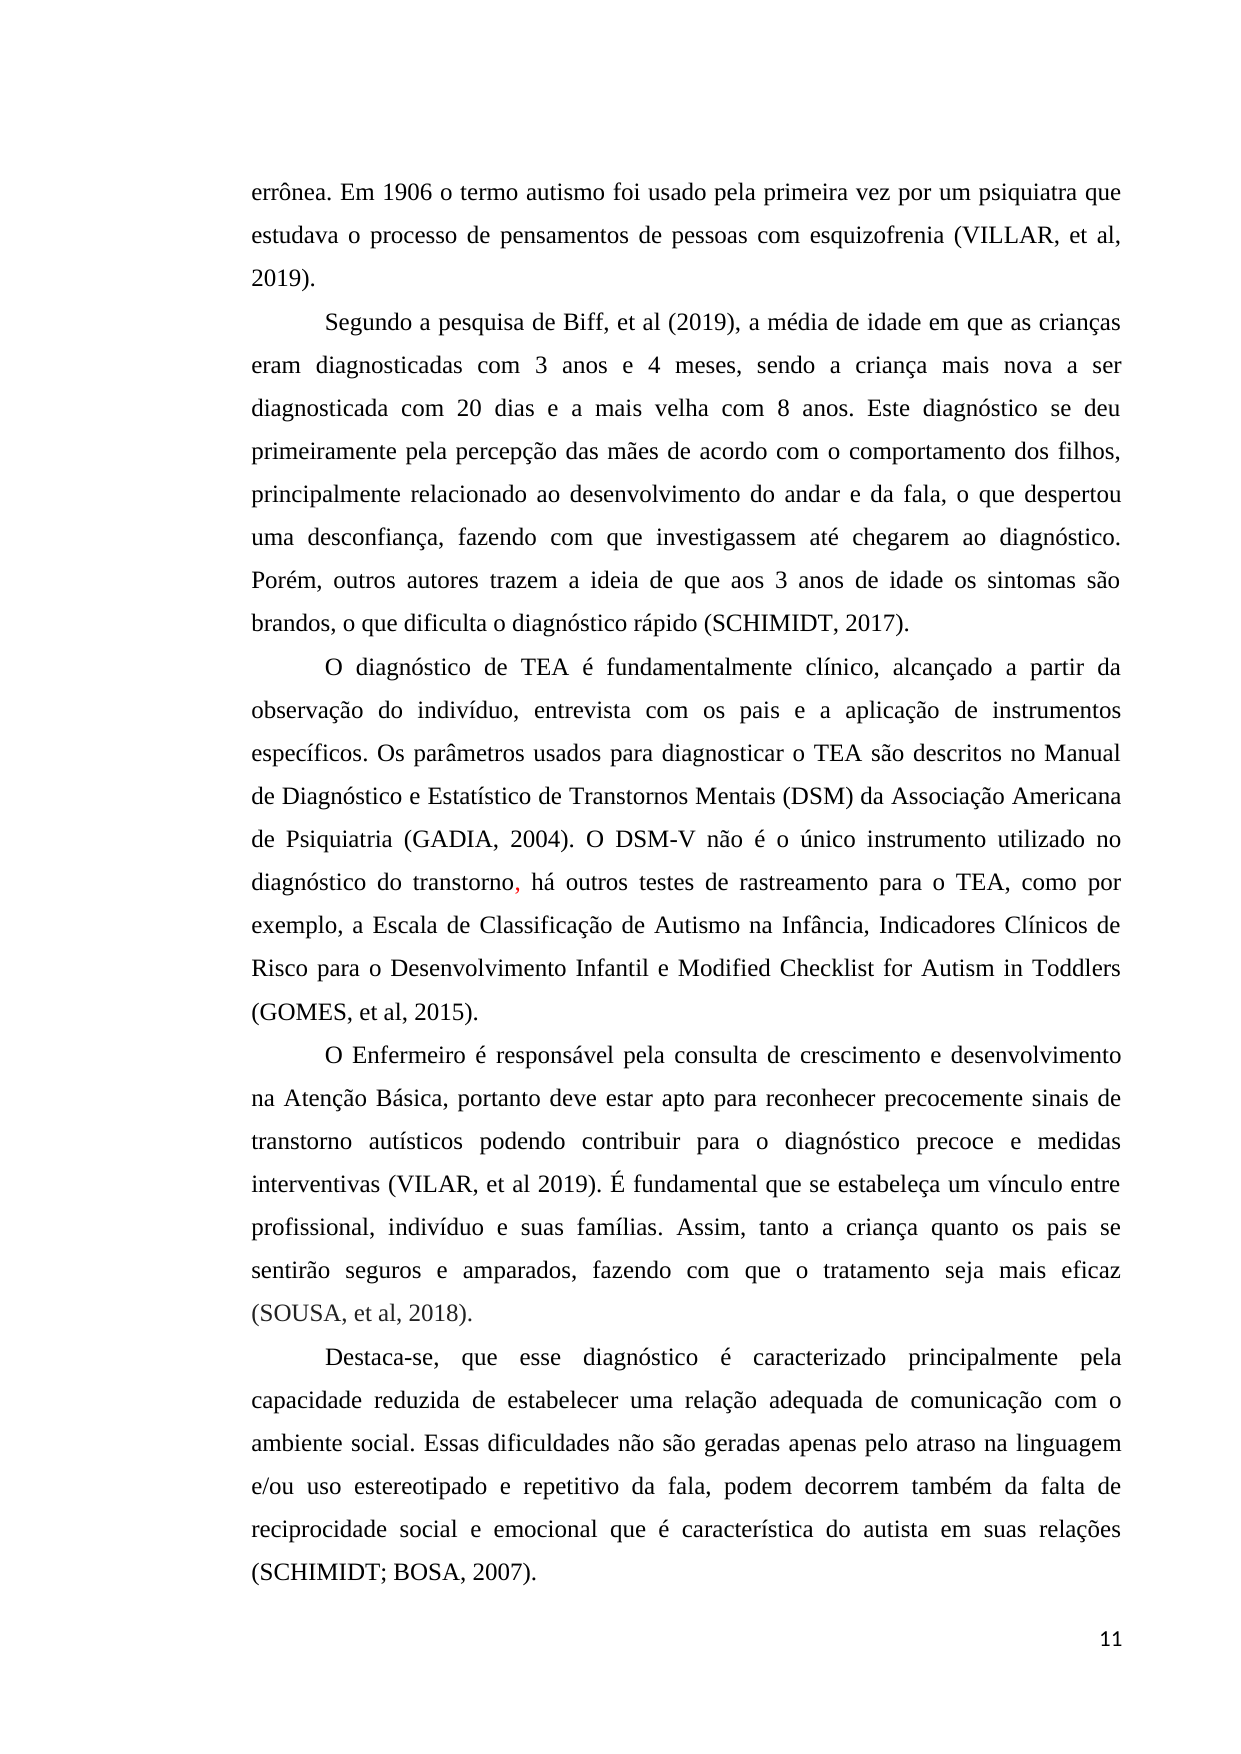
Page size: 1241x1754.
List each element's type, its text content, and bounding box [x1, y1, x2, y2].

text O diagnóstico de TEA é fundamentalmente clínico, alcançado a partir da observação do indivíduo, entrevista com os pais e a aplicação de instrumentos específicos. Os parâmetros usados para diagnosticar o TEA são descritos no Manual de Diagnóstico e Estatístico de Transtornos Mentais (DSM) da Associação Americana de Psiquiatria (GADIA, 2004). O DSM-V não é o único instrumento utilizado no diagnóstico do transtorno, há outros testes de rastreamento para o TEA, como por exemplo, a Escala de Classificação de Autismo na Infância, Indicadores Clínicos de Risco para o Desenvolvimento Infantil e Modified Checklist for Autism in Toddlers (GOMES, et al, 2015). [251, 652, 1122, 1025]
text O Enfermeiro é responsável pela consulta de crescimento e desenvolvimento na Atenção Básica, portanto deve estar apto para reconhecer precocemente sinais de transtorno autísticos podendo contribuir para o diagnóstico precoce e medidas interventivas (VILAR, et al 2019). É fundamental que se estabeleça um vínculo entre profissional, indivíduo e suas famílias. Assim, tanto a criança quanto os pais se sentirão seguros e amparados, fazendo com que o tratamento seja mais eficaz (SOUSA, et al, 2018). [251, 1040, 1122, 1327]
text Segundo a pesquisa de Biff, et al (2019), a média de idade em que as crianças eram diagnosticadas com 3 anos e 4 meses, sendo a criança mais nova a ser diagnosticada com 20 dias e a mais velha com 8 anos. Este diagnóstico se deu primeiramente pela percepção das mães de acordo com o comportamento dos filhos, principalmente relacionado ao desenvolvimento do andar e da fala, o que despertou uma desconfiança, fazendo com que investigassem até chegarem ao diagnóstico. Porém, outros autores trazem a ideia de que aos 3 anos de idade os sintomas são brandos, o que dificulta o diagnóstico rápido (SCHIMIDT, 2017). [251, 307, 1122, 637]
text Destaca-se, que esse diagnóstico é caracterizado principalmente pela capacidade reduzida de estabelecer uma relação adequada de comunicação com o ambiente social. Essas dificuldades não são geradas apenas pelo atraso na linguagem e/ou uso estereotipado e repetitivo da fala, podem decorrem também da falta de reciprocidade social e emocional que é característica do autista em suas relações (SCHIMIDT; BOSA, 2007). [251, 1342, 1122, 1586]
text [251, 177, 1122, 292]
